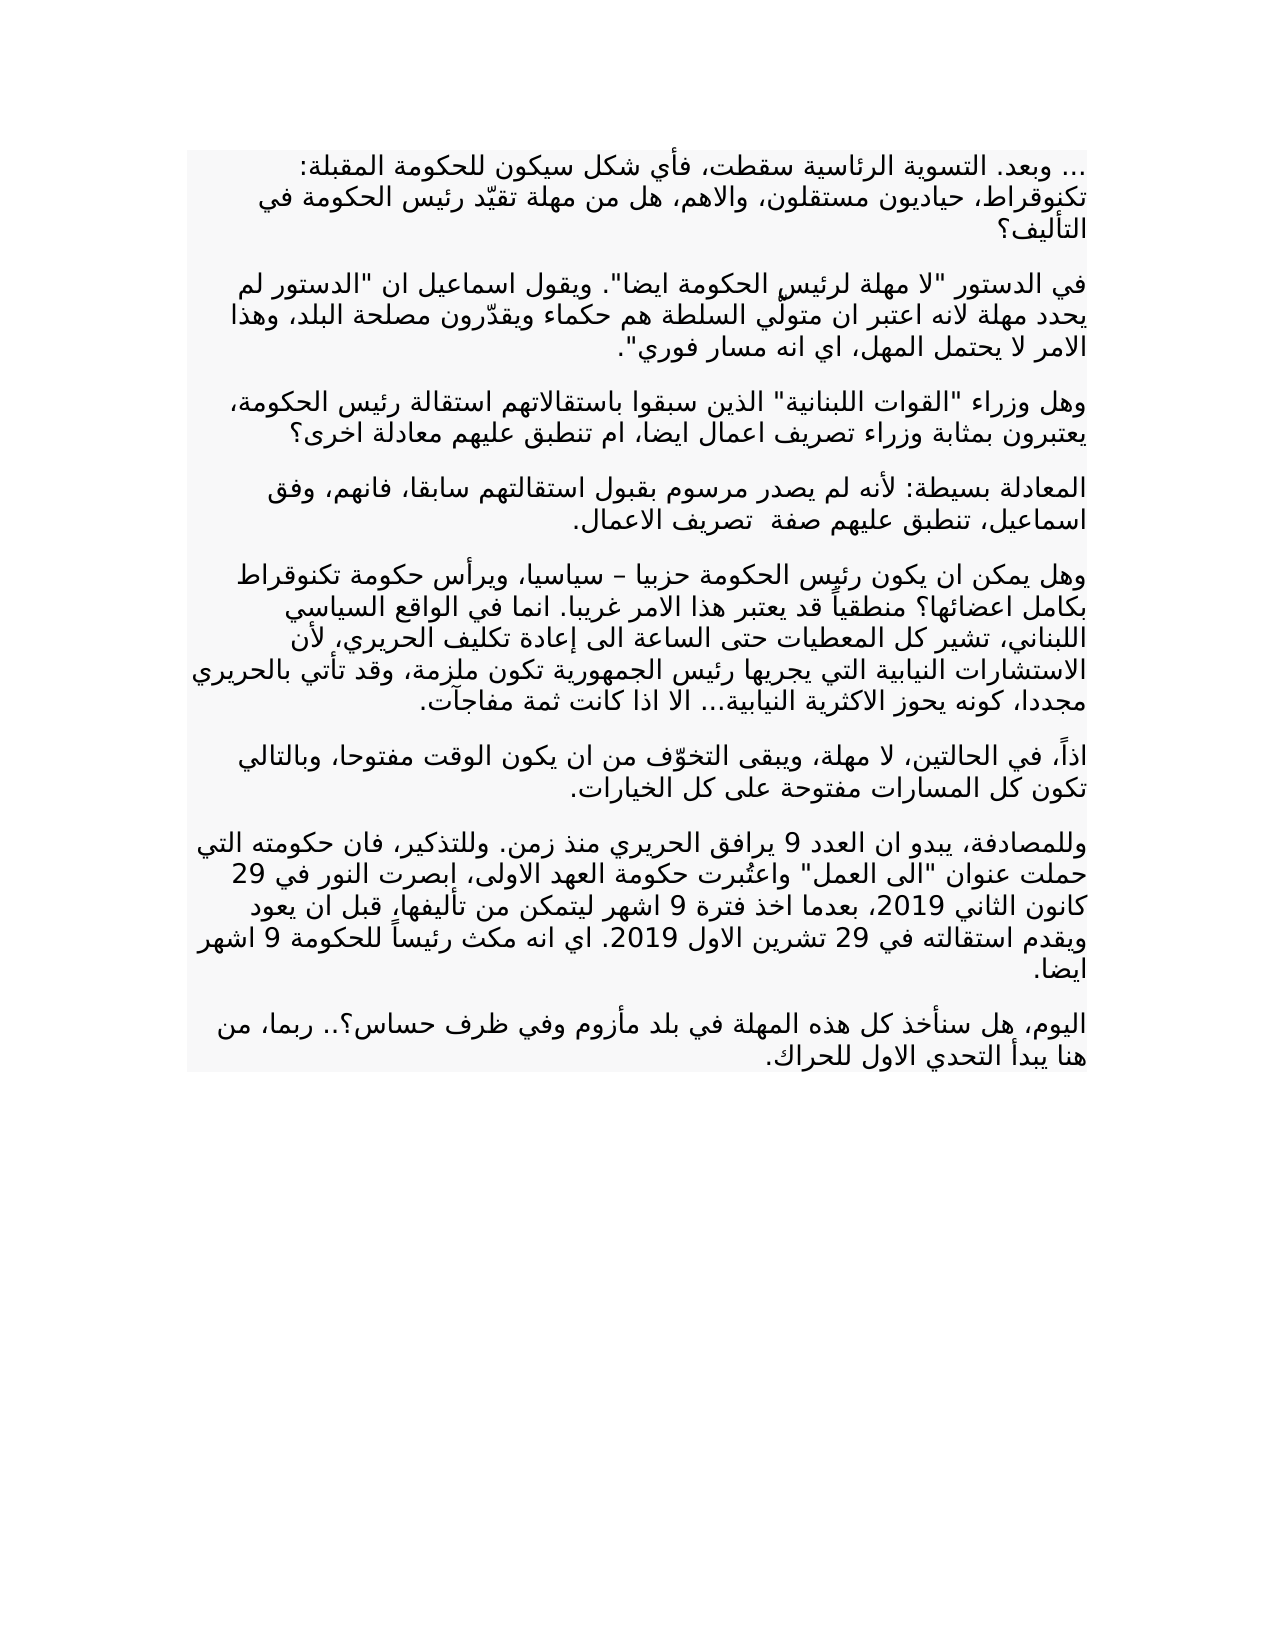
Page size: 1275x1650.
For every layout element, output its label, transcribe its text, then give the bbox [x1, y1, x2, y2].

text وهل وزراء "القوات اللبنانية" الذين سبقوا باستقالاتهم استقالة رئيس الحكومة، يعتبرون بمثابة وزراء تصريف اعمال ايضا، ام تنطبق عليهم معادلة اخرى؟ [187, 386, 1087, 449]
text المعادلة بسيطة: لأنه لم يصدر مرسوم بقبول استقالتهم سابقا، فانهم، وفق اسماعيل، تنطبق عليهم صفة تصريف الاعمال. [187, 473, 1087, 536]
text في الدستور "لا مهلة لرئيس الحكومة ايضا". ويقول اسماعيل ان "الدستور لم يحدد مهلة لانه اعتبر ان متولّي السلطة هم حكماء ويقدّرون مصلحة البلد، وهذا الامر لا يحتمل المهل، اي انه مسار فوري". [187, 268, 1087, 363]
text وهل يمكن ان يكون رئيس الحكومة حزبيا – سياسيا، ويرأس حكومة تكنوقراط بكامل اعضائها؟ منطقياً قد يعتبر هذا الامر غريبا. انما في الواقع السياسي اللبناني، تشير كل المعطيات حتى الساعة الى إعادة تكليف الحريري، لأن الاستشارات النيابية التي يجريها رئيس الجمهورية تكون ملزمة، وقد تأتي بالحريري مجددا، كونه يحوز الاكثرية النيابية... الا اذا كانت ثمة مفاجآت. [187, 559, 1087, 717]
text وللمصادفة، يبدو ان العدد 9 يرافق الحريري منذ زمن. وللتذكير، فان حكومته التي حملت عنوان "الى العمل" واعتُبرت حكومة العهد الاولى، ابصرت النور في 29 كانون الثاني 2019، بعدما اخذ فترة 9 اشهر ليتمكن من تأليفها، قبل ان يعود ويقدم استقالته في 29 تشرين الاول 2019. اي انه مكث رئيساً للحكومة 9 اشهر ايضا. [187, 827, 1087, 985]
text ... وبعد. التسوية الرئاسية سقطت، فأي شكل سيكون للحكومة المقبلة: تكنوقراط، حياديون مستقلون، والاهم، هل من مهلة تقيّد رئيس الحكومة في التأليف؟ [187, 150, 1087, 245]
text اليوم، هل سنأخذ كل هذه المهلة في بلد مأزوم وفي ظرف حساس؟.. ربما، من هنا يبدأ التحدي الاول للحراك. [187, 1008, 1087, 1072]
text اذاً، في الحالتين، لا مهلة، ويبقى التخوّف من ان يكون الوقت مفتوحا، وبالتالي تكون كل المسارات مفتوحة على كل الخيارات. [187, 741, 1087, 804]
